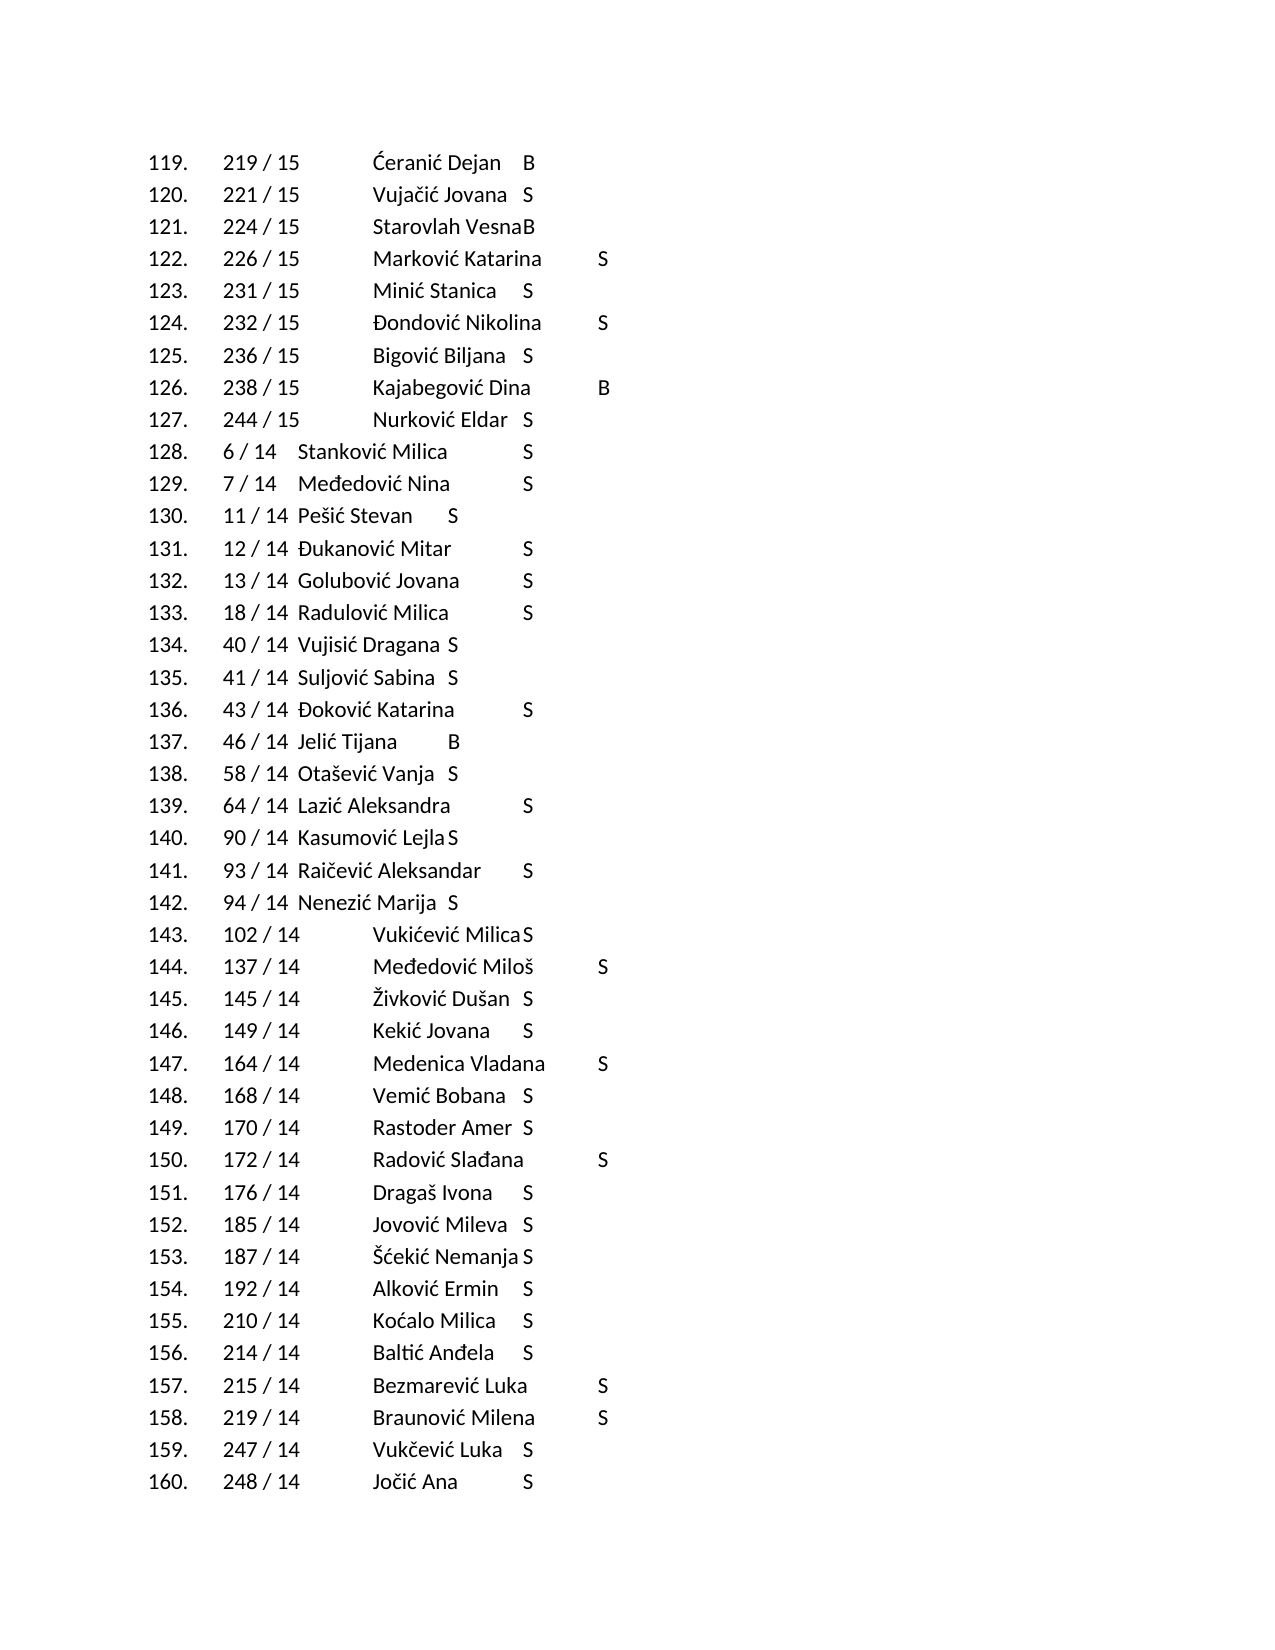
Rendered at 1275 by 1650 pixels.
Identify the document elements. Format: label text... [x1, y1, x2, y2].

text 130. 11 / 14 Pešić Stevan S [148, 502, 1127, 530]
text 155. 210 / 14 Koćalo Milica S [148, 1306, 1127, 1334]
text 123. 231 / 15 Minić Stanica S [148, 276, 1127, 304]
text 136. 43 / 14 Đoković Katarina S [148, 695, 1127, 723]
text 156. 214 / 14 Baltić Anđela S [148, 1338, 1127, 1367]
text 143. 102 / 14 Vukićević Milica S [148, 920, 1127, 948]
text 139. 64 / 14 Lazić Aleksandra S [148, 791, 1127, 819]
text 150. 172 / 14 Radović Slađana S [148, 1145, 1127, 1173]
text 151. 176 / 14 Dragaš Ivona S [148, 1178, 1127, 1206]
text 127. 244 / 15 Nurković Eldar S [148, 405, 1127, 433]
text 129. 7 / 14 Međedović Nina S [148, 469, 1127, 497]
text 144. 137 / 14 Međedović Miloš S [148, 952, 1127, 980]
text 133. 18 / 14 Radulović Milica S [148, 598, 1127, 626]
text 152. 185 / 14 Jovović Mileva S [148, 1210, 1127, 1238]
text 158. 219 / 14 Braunović Milena S [148, 1403, 1127, 1431]
text 121. 224 / 15 Starovlah Vesna B [148, 212, 1127, 240]
text 159. 247 / 14 Vukčević Luka S [148, 1435, 1127, 1463]
text 160. 248 / 14 Jočić Ana S [148, 1467, 1127, 1495]
text 119. 219 / 15 Ćeranić Dejan B [148, 148, 1127, 176]
text 153. 187 / 14 Šćekić Nemanja S [148, 1242, 1127, 1270]
text 138. 58 / 14 Otašević Vanja S [148, 759, 1127, 787]
text 142. 94 / 14 Nenezić Marija S [148, 888, 1127, 916]
text 149. 170 / 14 Rastoder Amer S [148, 1113, 1127, 1141]
text 131. 12 / 14 Đukanović Mitar S [148, 534, 1127, 562]
text 141. 93 / 14 Raičević Aleksandar S [148, 856, 1127, 884]
text 134. 40 / 14 Vujisić Dragana S [148, 630, 1127, 658]
text 135. 41 / 14 Suljović Sabina S [148, 663, 1127, 691]
text 146. 149 / 14 Kekić Jovana S [148, 1017, 1127, 1045]
text 137. 46 / 14 Jelić Tijana B [148, 727, 1127, 755]
text 128. 6 / 14 Stanković Milica S [148, 437, 1127, 465]
text 157. 215 / 14 Bezmarević Luka S [148, 1371, 1127, 1399]
text 154. 192 / 14 Alković Ermin S [148, 1274, 1127, 1302]
text 147. 164 / 14 Medenica Vladana S [148, 1049, 1127, 1077]
text 125. 236 / 15 Bigović Biljana S [148, 341, 1127, 369]
text 120. 221 / 15 Vujačić Jovana S [148, 180, 1127, 208]
text 145. 145 / 14 Živković Dušan S [148, 984, 1127, 1012]
text 132. 13 / 14 Golubović Jovana S [148, 566, 1127, 594]
text 126. 238 / 15 Kajabegović Dina B [148, 373, 1127, 401]
text 124. 232 / 15 Đondović Nikolina S [148, 308, 1127, 337]
text 140. 90 / 14 Kasumović Lejla S [148, 823, 1127, 852]
text 148. 168 / 14 Vemić Bobana S [148, 1081, 1127, 1109]
text 122. 226 / 15 Marković Katarina S [148, 244, 1127, 272]
